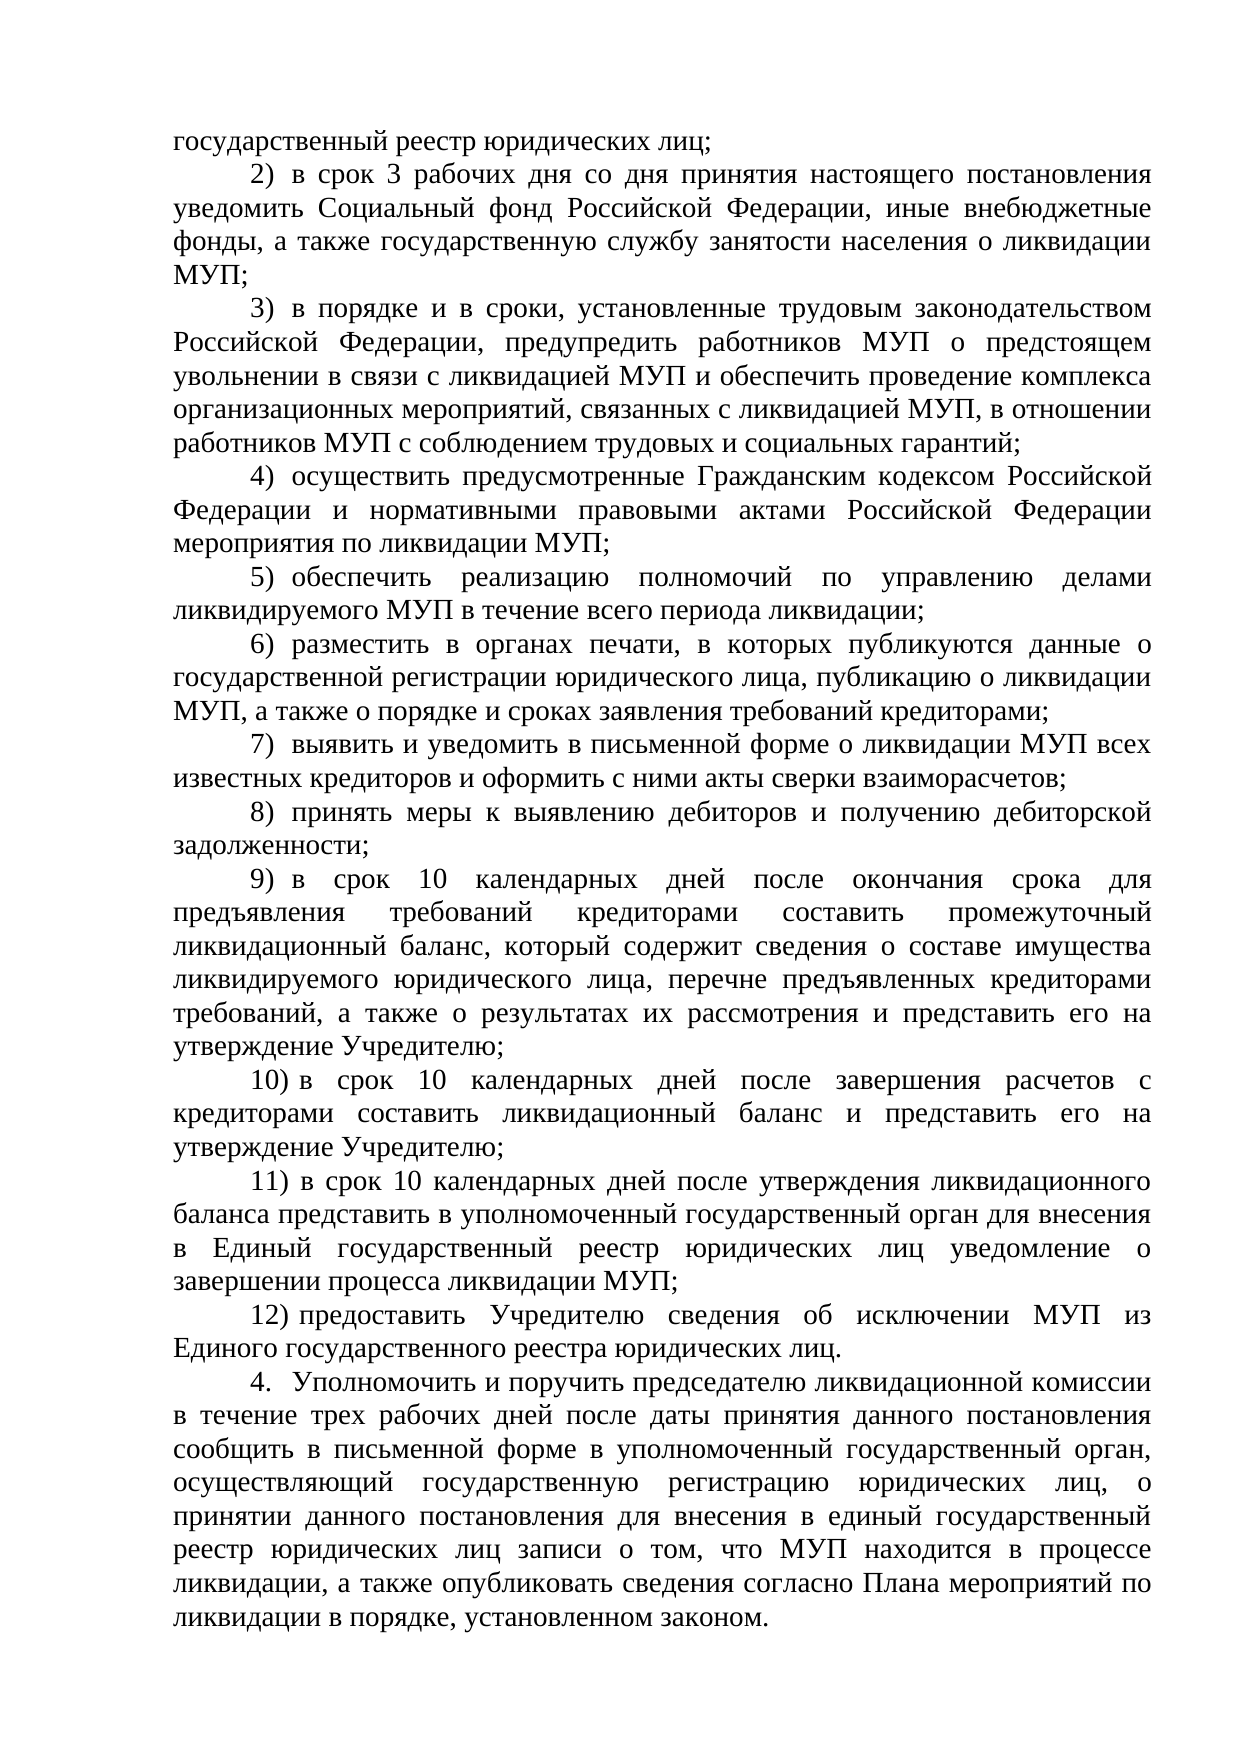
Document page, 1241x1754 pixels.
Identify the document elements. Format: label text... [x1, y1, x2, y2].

list предоставить Учредителю сведения об исключении МУП из Единого государственного реестра юридических лиц. [173, 1297, 1152, 1364]
list в срок 10 календарных дней после окончания срока для предъявления требований кредиторами составить промежуточный ликвидационный баланс, который содержит сведения о составе имущества ликвидируемого юридического лица, перечне предъявленных кредиторами требований, а также о результатах их рассмотрения и представить его на утверждение Учредителю; [173, 861, 1152, 1062]
list Уполномочить и поручить председателю ликвидационной комиссии в течение трех рабочих дней после даты принятия данного постановления сообщить в письменной форме в уполномоченный государственный орган, осуществляющий государственную регистрацию юридических лиц, о принятии данного постановления для внесения в единый государственный реестр юридических лиц записи о том, что МУП находится в процессе ликвидации, а также опубликовать сведения согласно Плана мероприятий по ликвидации в порядке, установленном законом. [173, 1364, 1152, 1632]
list обеспечить реализацию полномочий по управлению делами ликвидируемого МУП в течение всего периода ликвидации; [173, 559, 1152, 626]
list в порядке и в сроки, установленные трудовым законодательством Российской Федерации, предупредить работников МУП о предстоящем увольнении в связи с ликвидацией МУП и обеспечить проведение комплекса организационных мероприятий, связанных с ликвидацией МУП, в отношении работников МУП с соблюдением трудовых и социальных гарантий; [173, 291, 1152, 458]
list осуществить предусмотренные Гражданским кодексом Российской Федерации и нормативными правовыми актами Российской Федерации мероприятия по ликвидации МУП; [173, 458, 1152, 559]
list принять меры к выявлению дебиторов и получению дебиторской задолженности; [173, 794, 1152, 861]
list в срок 10 календарных дней после завершения расчетов с кредиторами составить ликвидационный баланс и представить его на утверждение Учредителю; [173, 1062, 1152, 1163]
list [173, 123, 1152, 156]
list в срок 3 рабочих дня со дня принятия настоящего постановления уведомить Социальный фонд Российской Федерации, иные внебюджетные фонды, а также государственную службу занятости населения о ликвидации МУП; [173, 156, 1152, 291]
list разместить в органах печати, в которых публикуются данные о государственной регистрации юридического лица, публикацию о ликвидации МУП, а также о порядке и сроках заявления требований кредиторами; [173, 626, 1152, 727]
text 11) в срок 10 календарных дней после утверждения ликвидационного баланса представить в уполномоченный государственный орган для внесения в Единый государственный реестр юридических лиц уведомление о завершении процесса ликвидации МУП; [173, 1163, 1152, 1297]
list выявить и уведомить в письменной форме о ликвидации МУП всех известных кредиторов и оформить с ними акты сверки взаиморасчетов; [173, 727, 1152, 794]
